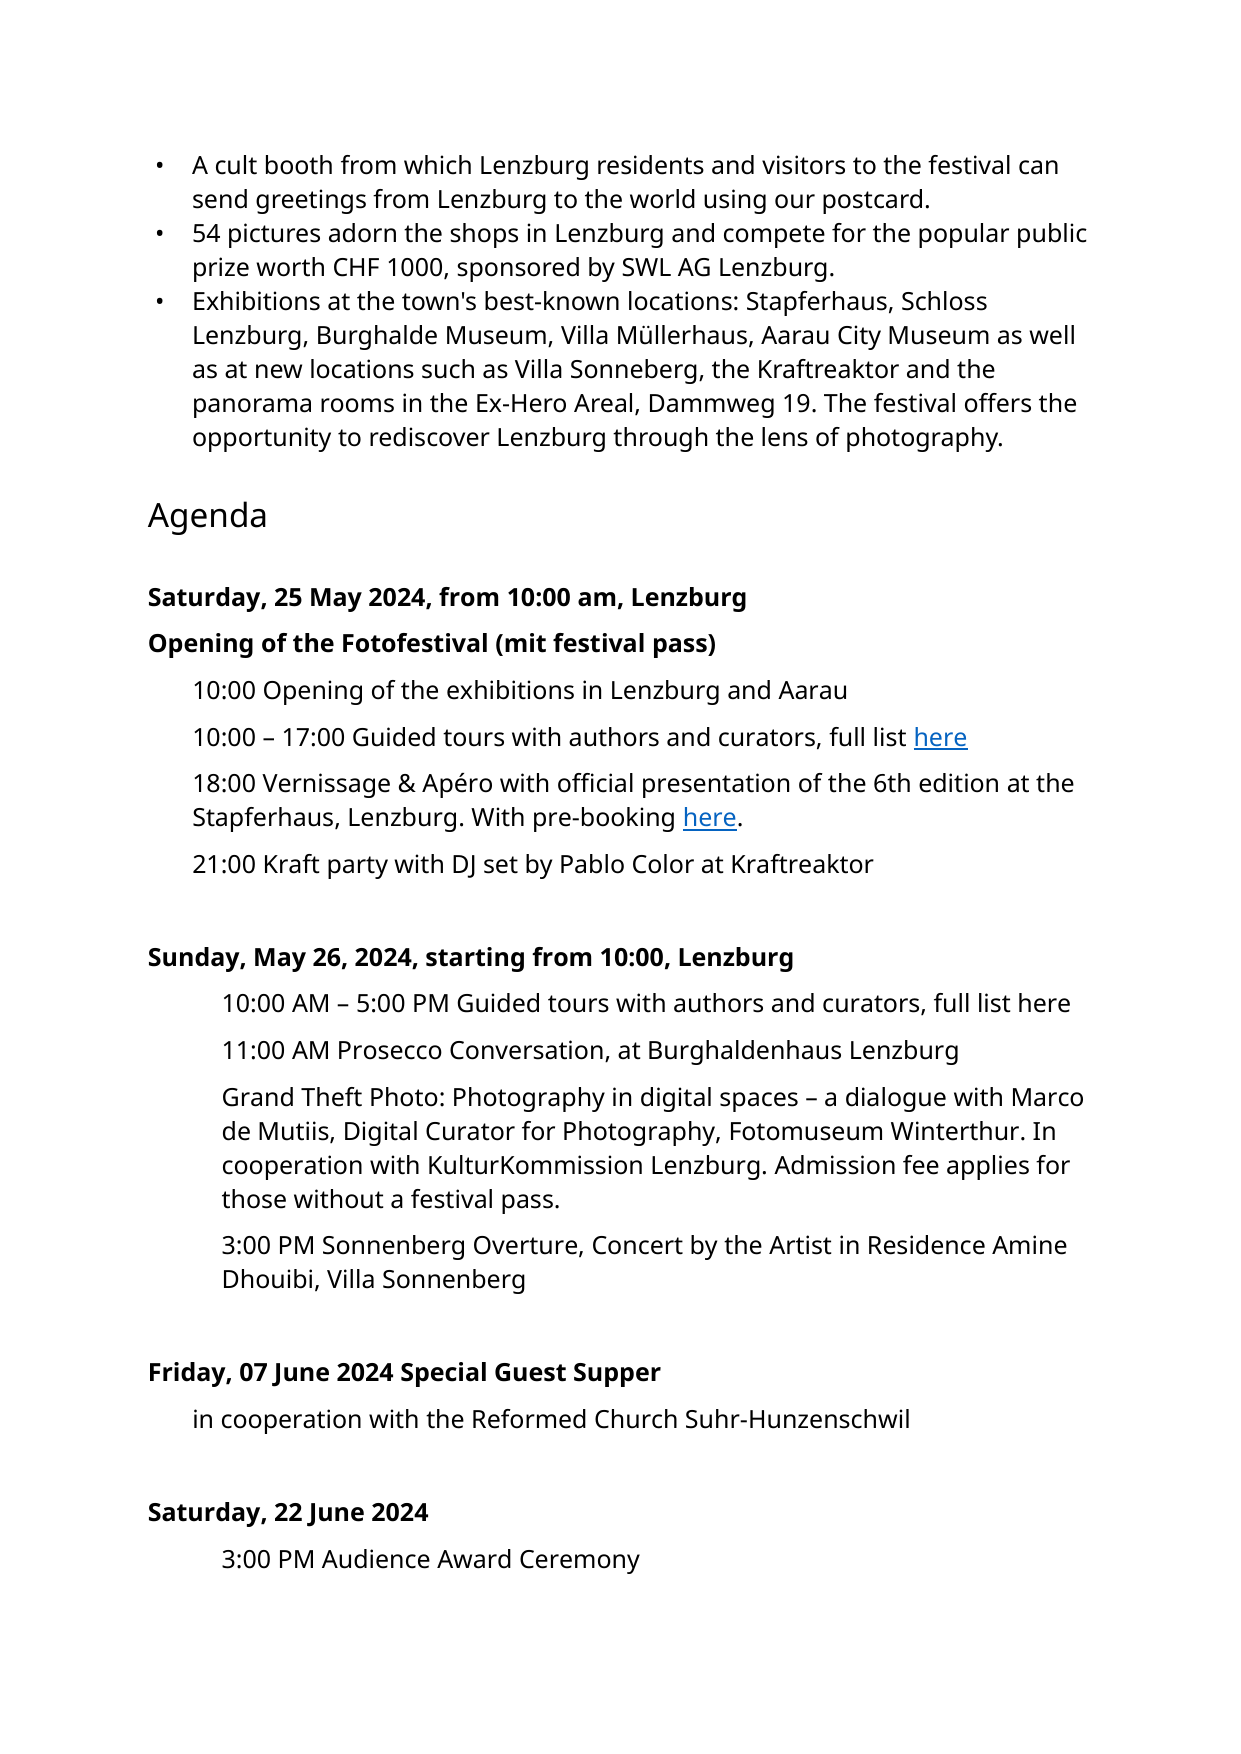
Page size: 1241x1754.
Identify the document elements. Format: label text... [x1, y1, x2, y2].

text 10:00 – 17:00 Guided tours with authors and curators, full list here [192, 719, 1093, 753]
list A cult booth from which Lenzburg residents and visitors to the festival can send greetings from Lenzburg to the world using our postcard. [155, 148, 1093, 216]
text 18:00 Vernissage & Apéro with official presentation of the 6th edition at the Stapferhaus, Lenzburg. With pre-booking here. [192, 766, 1093, 834]
text Saturday, 25 May 2024, from 10:00 am, Lenzburg [148, 579, 1093, 613]
list Exhibitions at the town's best-known locations: Stapferhaus, Schloss Lenzburg, Burghalde Museum, Villa Müllerhaus, Aarau City Museum as well as at new locations such as Villa Sonneberg, the Kraftreaktor and the panorama rooms in the Ex-Hero Areal, Dammweg 19. The festival offers the opportunity to rediscover Lenzburg through the lens of photography. [155, 284, 1093, 454]
text 21:00 Kraft party with DJ set by Pablo Color at Kraftreaktor [192, 846, 1093, 880]
text 10:00 AM – 5:00 PM Guided tours with authors and curators, full list here [221, 986, 1093, 1020]
text Grand Theft Photo: Photography in digital spaces – a dialogue with Marco de Mutiis, Digital Curator for Photography, Fotomuseum Winterthur. In cooperation with KulturKommission Lenzburg. Admission fee applies for those without a festival pass. [221, 1079, 1093, 1215]
text in cooperation with the Reformed Church Suhr-Hunzenschwil [192, 1402, 1093, 1436]
text 10:00 Opening of the exhibitions in Lenzburg and Aarau [192, 673, 1093, 707]
text Friday, 07 June 2024 Special Guest Supper [148, 1355, 1093, 1389]
text 3:00 PM Audience Award Ceremony [221, 1541, 1093, 1575]
subtitle Agenda [148, 492, 1093, 537]
list 54 pictures adorn the shops in Lenzburg and compete for the popular public prize worth CHF 1000, sponsored by SWL AG Lenzburg. [155, 216, 1093, 284]
text Opening of the Fotofestival (mit festival pass) [148, 626, 1093, 660]
text 3:00 PM Sonnenberg Overture, Concert by the Artist in Residence Amine Dhouibi, Villa Sonnenberg [221, 1228, 1093, 1296]
text Sunday, May 26, 2024, starting from 10:00, Lenzburg [148, 939, 1093, 973]
text Saturday, 22 June 2024 [148, 1495, 1093, 1529]
text 11:00 AM Prosecco Conversation, at Burghaldenhaus Lenzburg [221, 1033, 1093, 1067]
